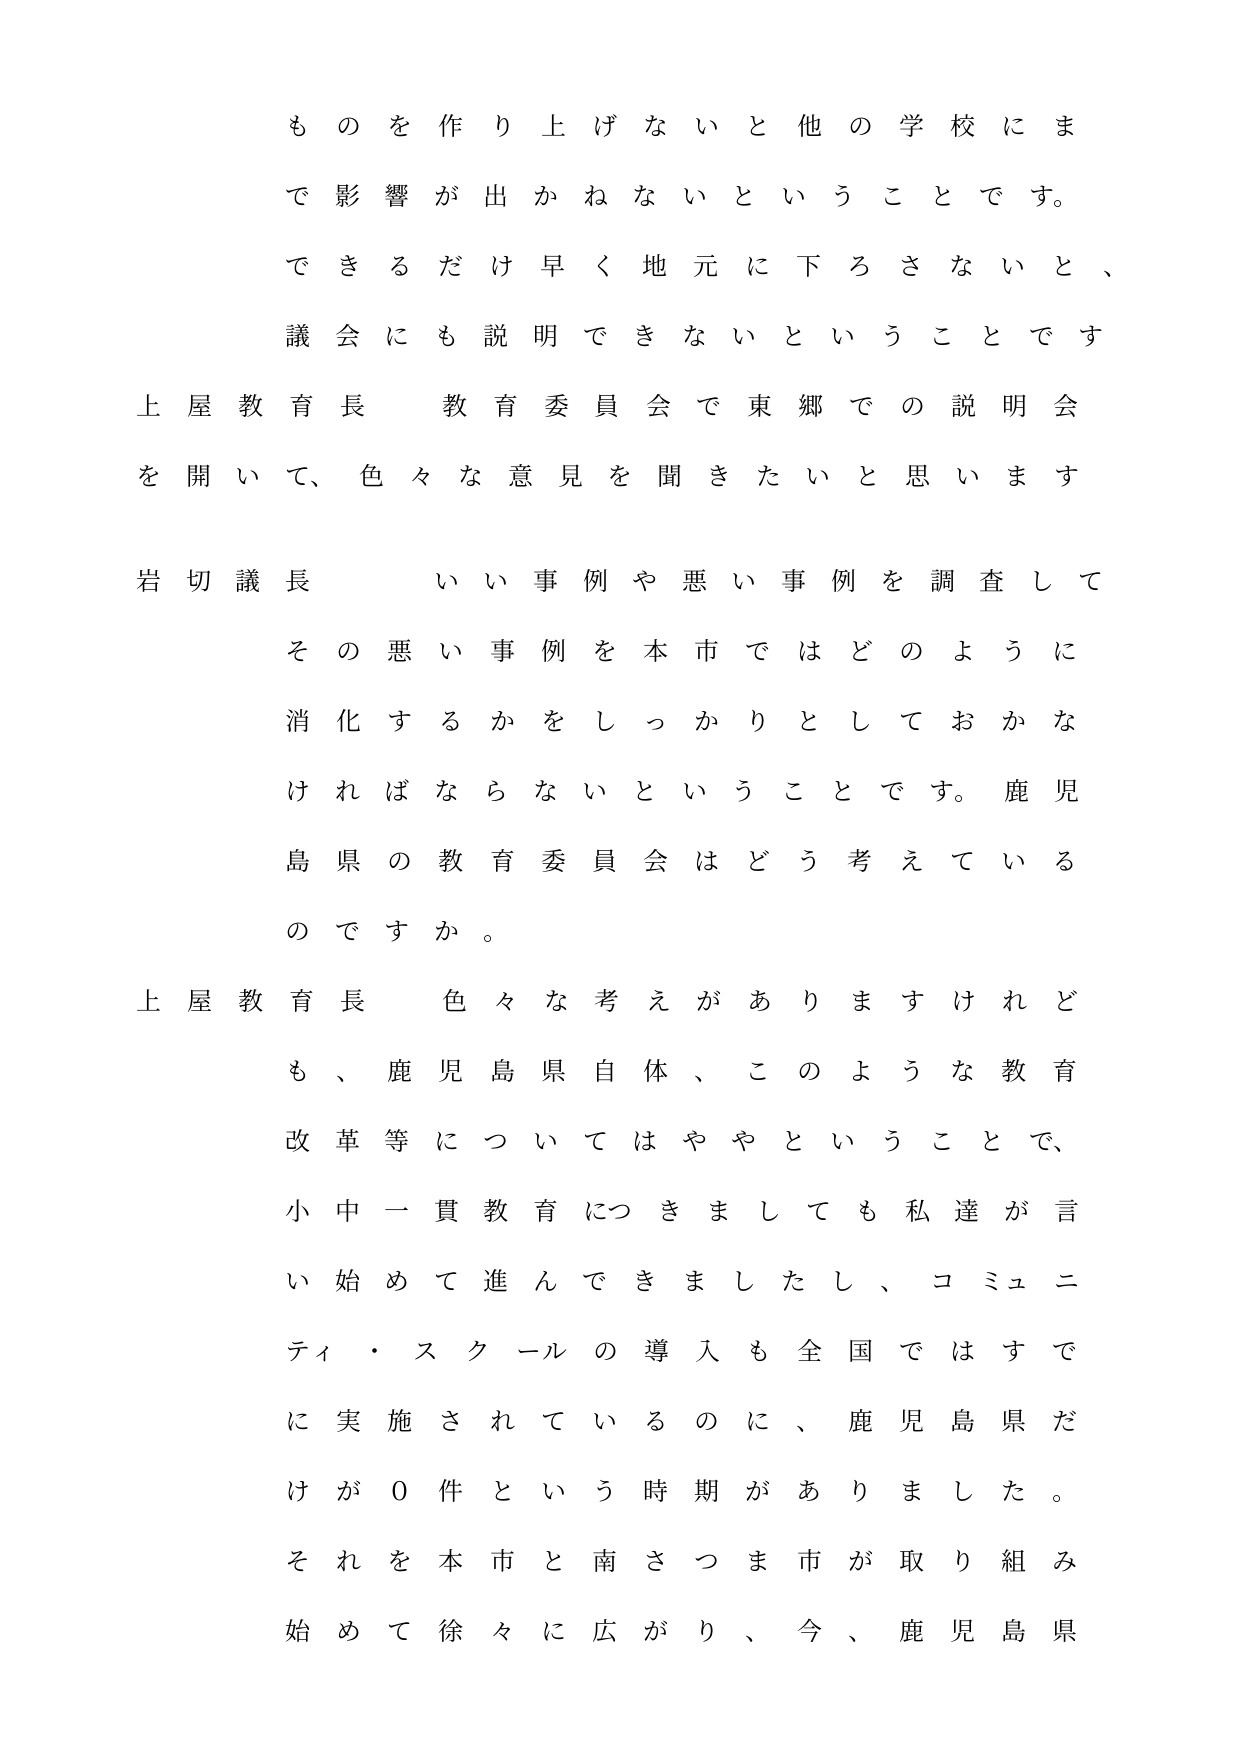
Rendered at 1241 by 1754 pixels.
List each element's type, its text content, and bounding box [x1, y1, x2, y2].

text 岩切議長 いい事例や悪い事例を調査して、その悪い事例を本市ではどのように消化するかをしっかりとしておかなければならないということです。鹿児島県の教育委員会はどう考えているのですか。 [137, 544, 1103, 964]
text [137, 89, 1103, 369]
text 上屋教育長 教育委員会で東郷での説明会を開いて、色々な意見を聞きたいと思います。 [137, 369, 1103, 544]
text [137, 964, 1103, 1664]
